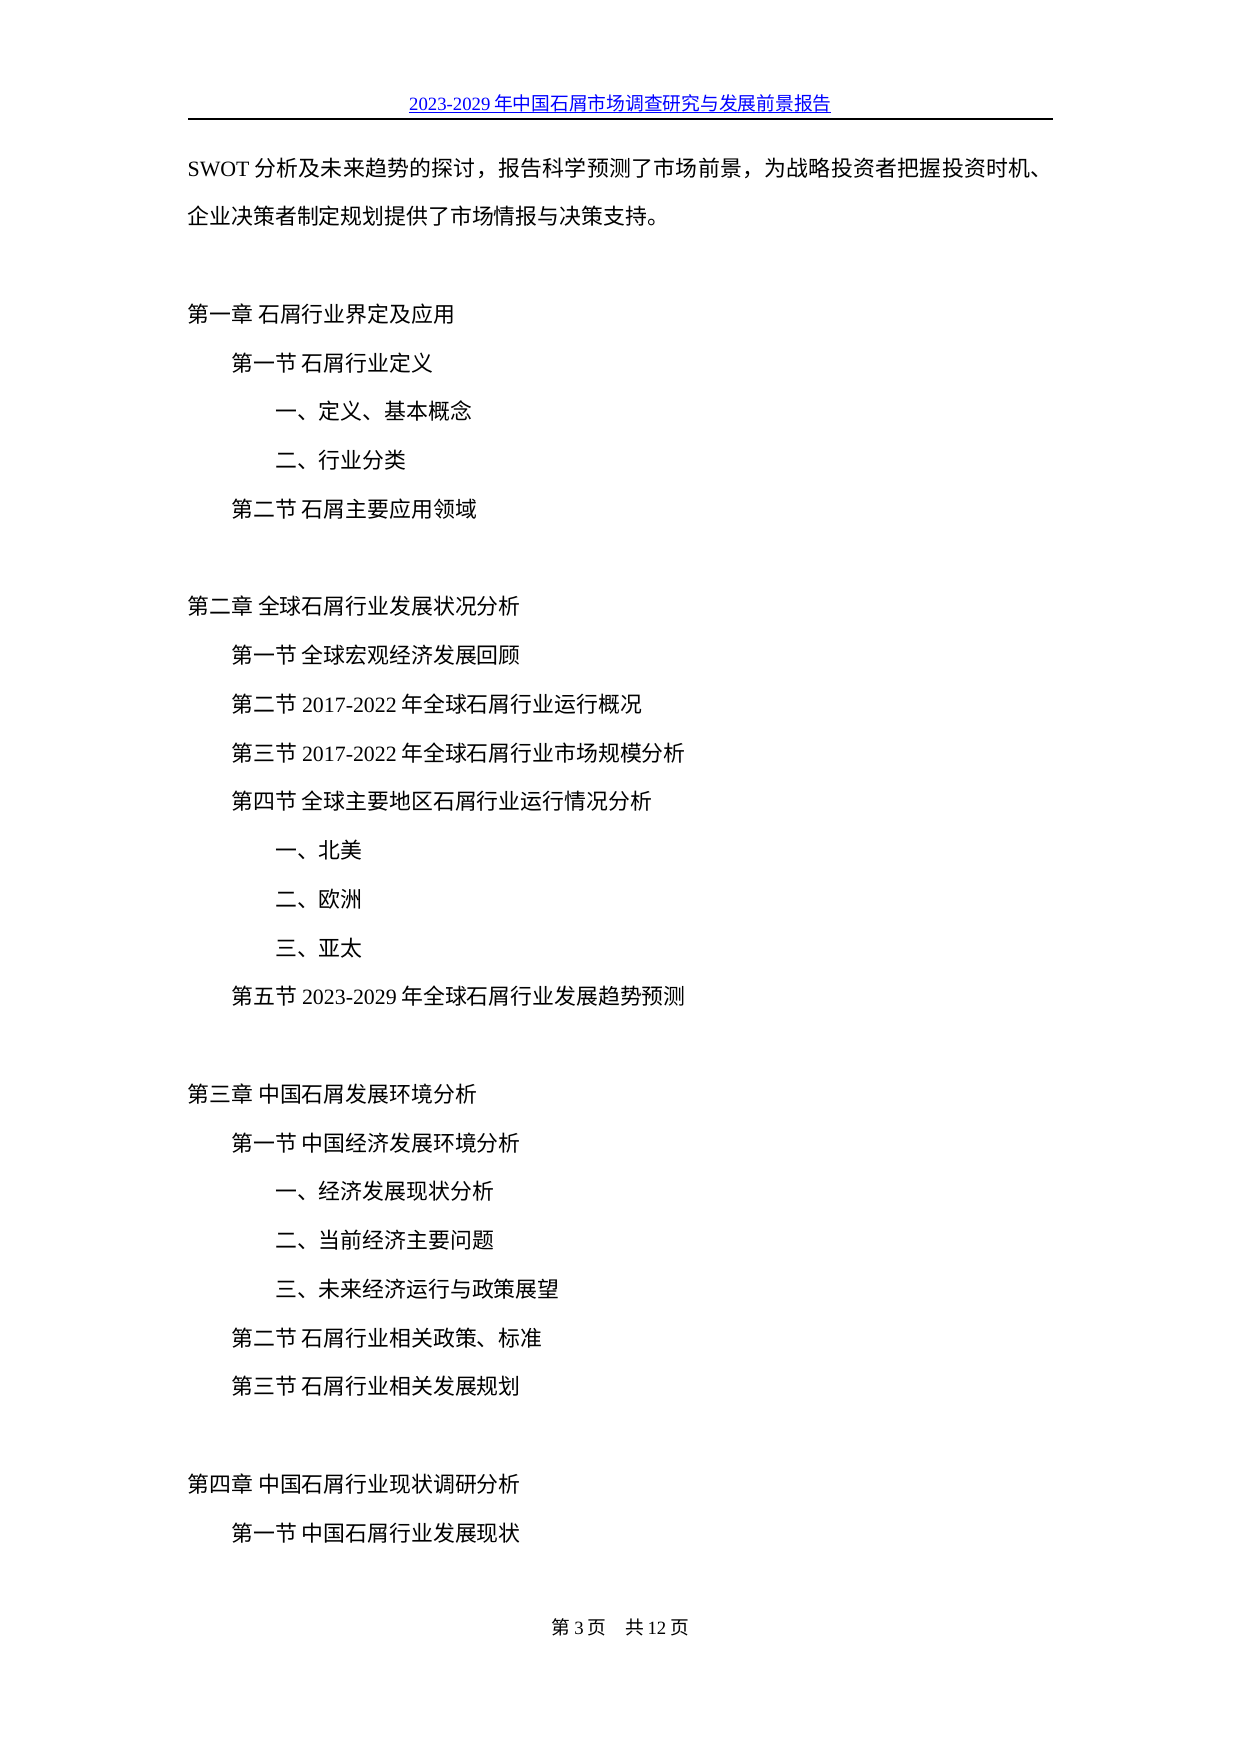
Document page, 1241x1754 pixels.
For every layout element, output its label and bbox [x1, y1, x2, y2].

text [187, 150, 1053, 1548]
